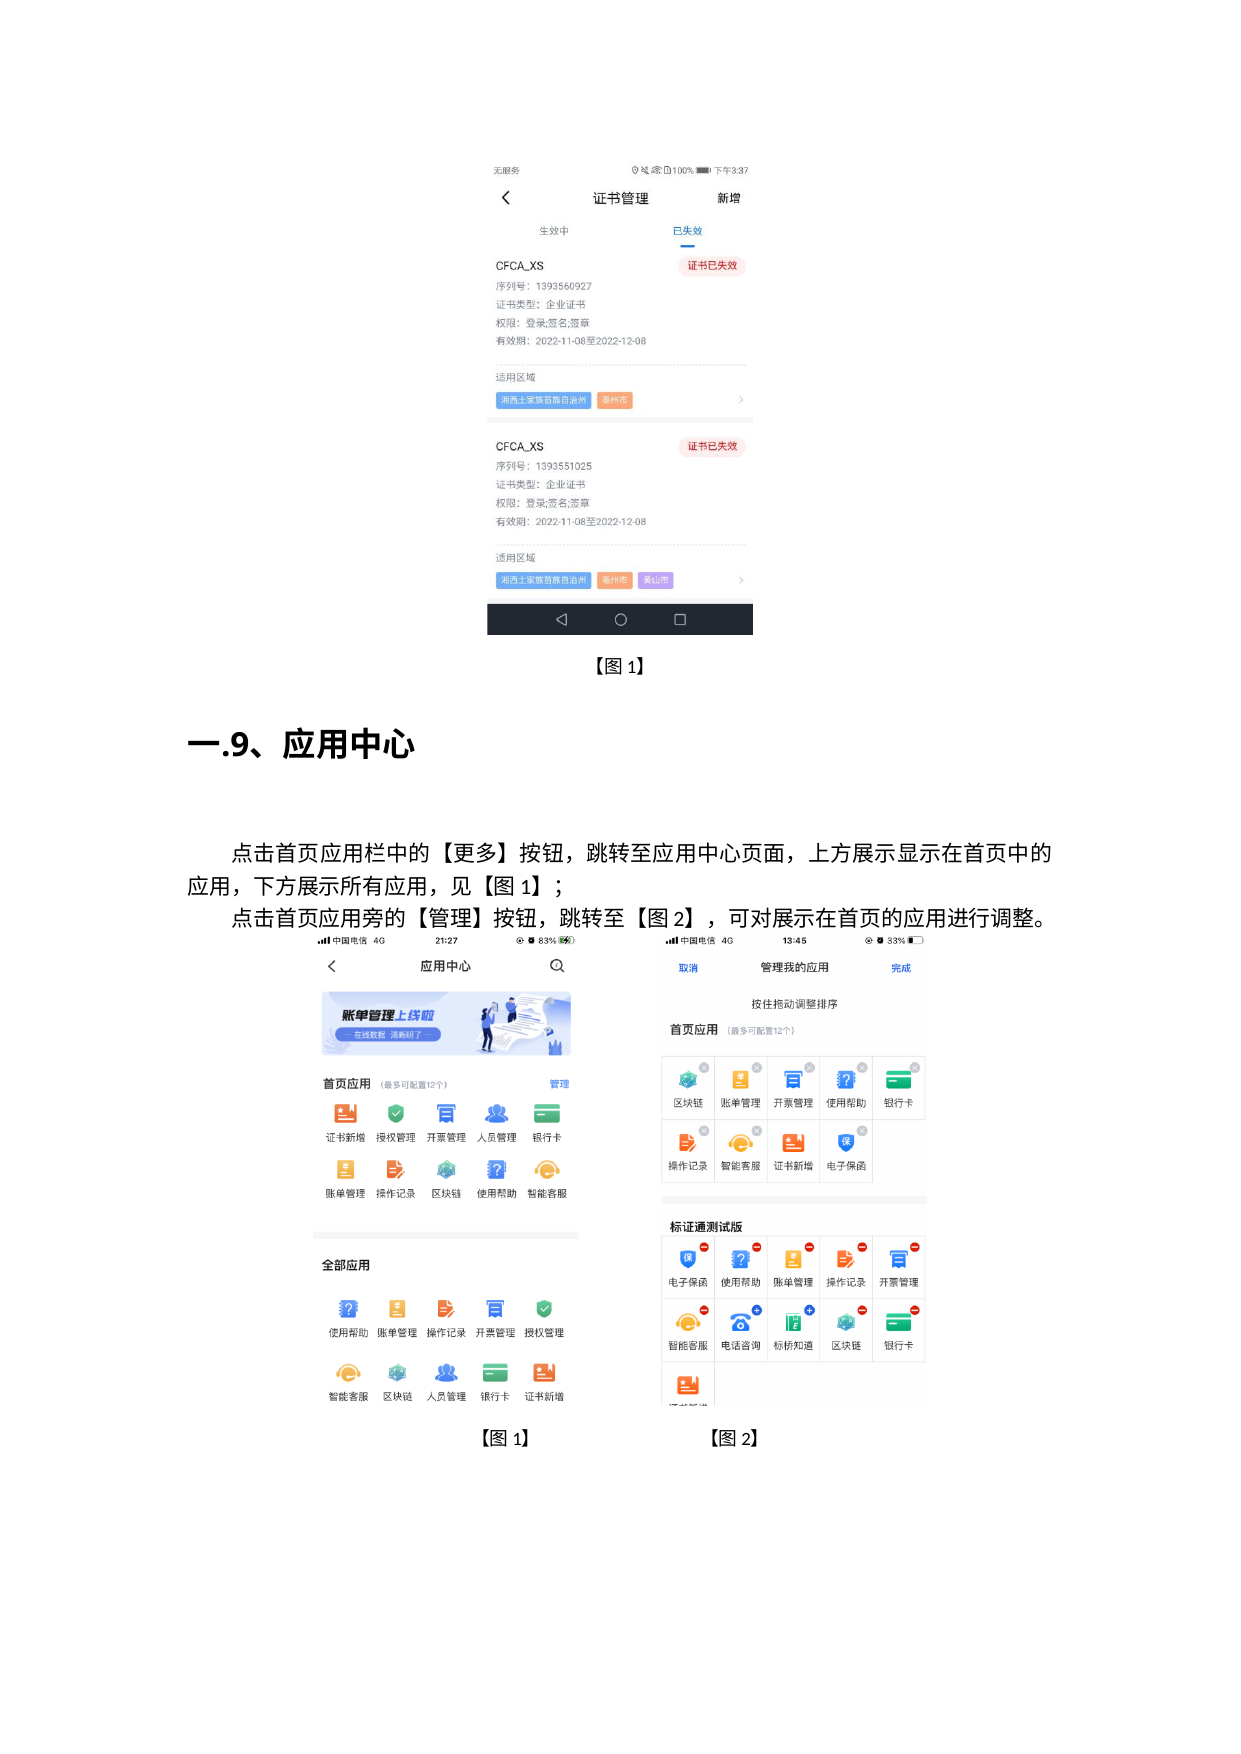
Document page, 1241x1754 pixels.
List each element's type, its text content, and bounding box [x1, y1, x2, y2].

picture [313, 933, 579, 1406]
picture [661, 933, 928, 1406]
text 点击首页应用旁的【管理】按钮，跳转至【图2】，可对展示在首页的应用进行调整。 [187, 901, 1053, 933]
picture [487, 162, 753, 635]
text 【图1】 【图2】 [187, 1421, 1053, 1453]
subtitle 应用中心 [187, 709, 1053, 774]
text 【图1】 [187, 649, 1053, 682]
text 点击首页应用栏中的【更多】按钮，跳转至应用中心页面，上方展示显示在首页中的应用，下方展示所有应用，见【图1】； [187, 836, 1053, 901]
